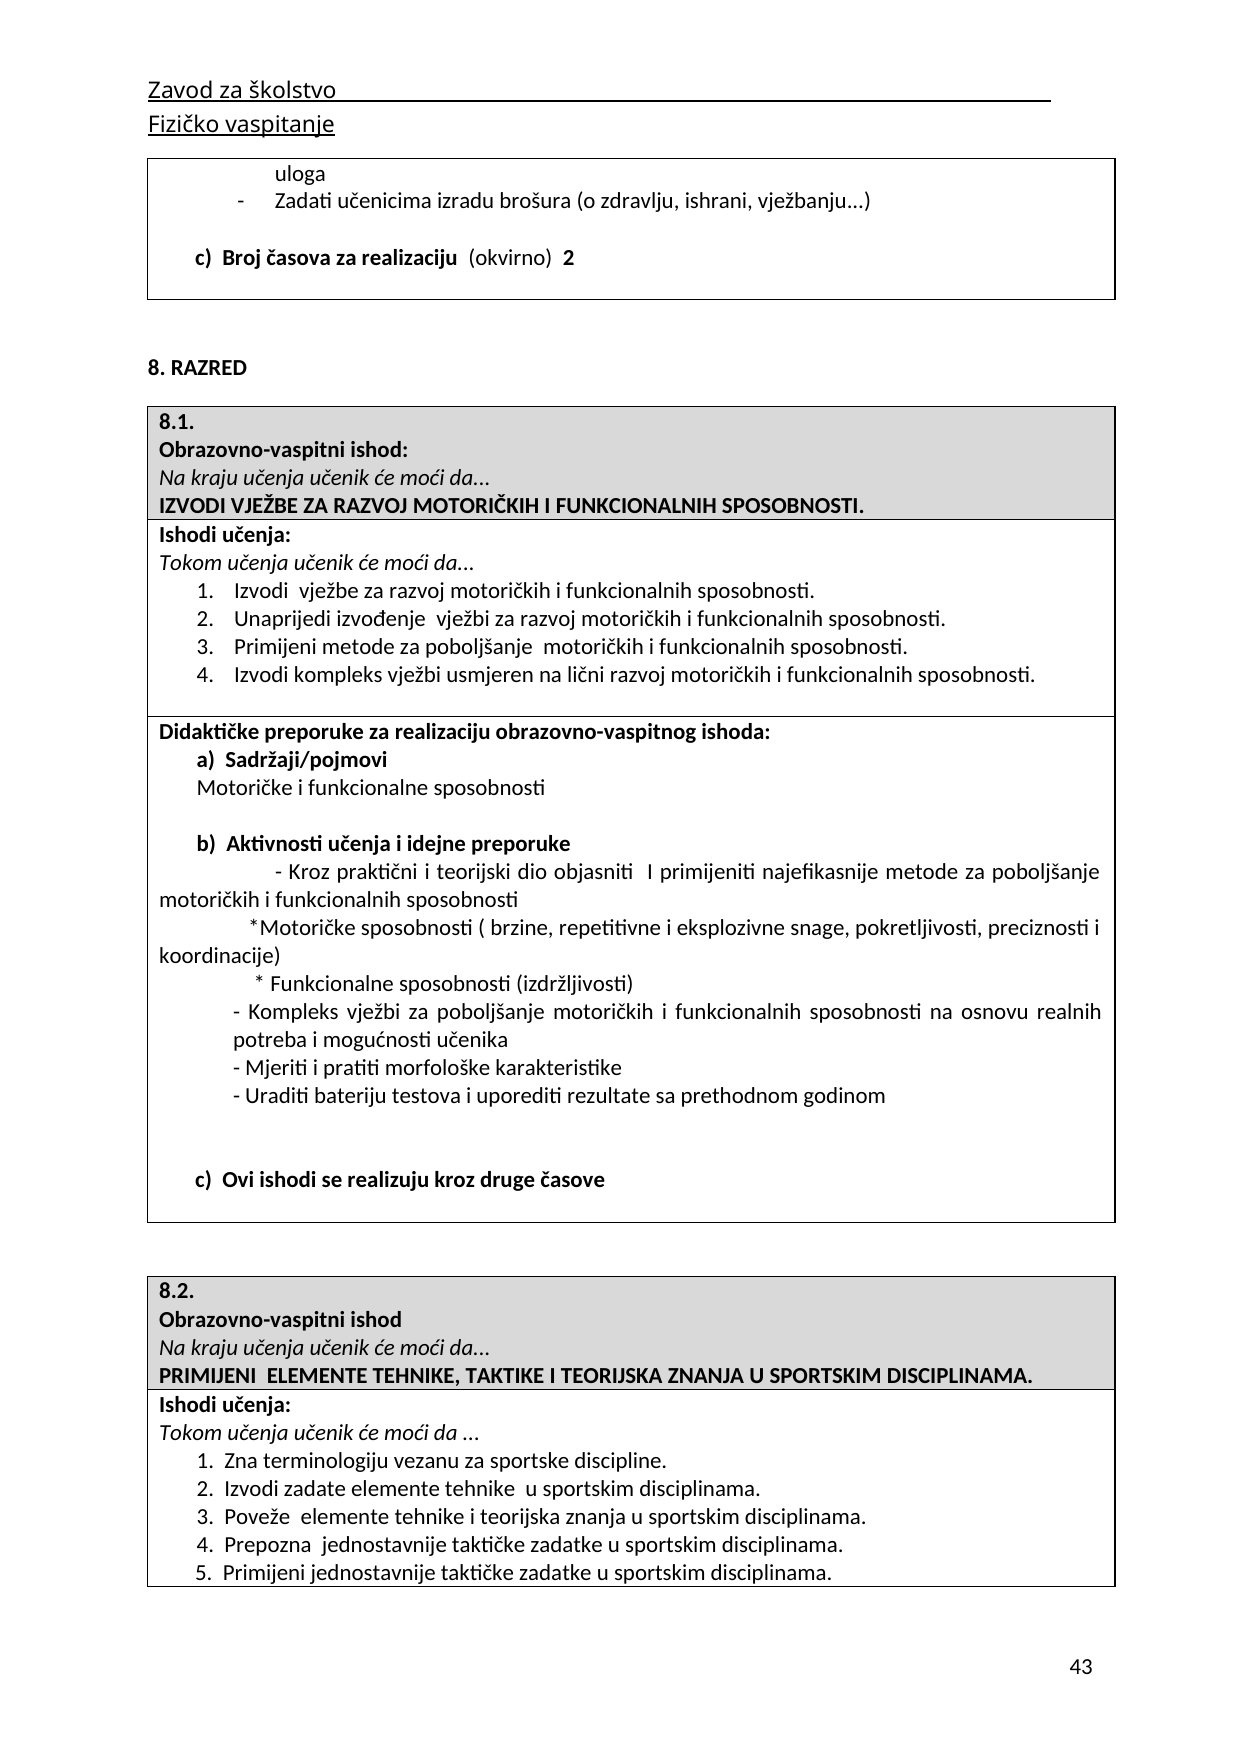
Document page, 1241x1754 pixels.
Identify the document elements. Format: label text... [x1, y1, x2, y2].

table_header 8.2. Obrazovno-vaspitni ishod Na kraju učenja učenik će moći da... PRIMIJENI ELEMENTE TEHNIKE, TAKTIKE I TEORIJSKA ZNANJA U SPORTSKIM DISCIPLINAMA. [148, 1277, 1114, 1389]
table_header 8.1. Obrazovno-vaspitni ishod: Na kraju učenja učenik će moći da... IZVODI VJEŽBE ZA RAZVOJ MOTORIČKIH I FUNKCIONALNIH SPOSOBNOSTI. [148, 407, 1114, 519]
table_cell Ishodi učenja: Tokom učenja učenik će moći da... Izvodi vježbe za razvoj motoričkih i funkcionalnih sposobnosti. Unaprijedi izvođenje vježbi za razvoj motoričkih i funkcionalnih sposobnosti. Primijeni metode za poboljšanje motoričkih i funkcionalnih sposobnosti. Izvodi kompleks vježbi usmjeren na lični razvoj motoričkih i funkcionalnih sposobnosti. [148, 520, 1114, 716]
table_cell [148, 1390, 1114, 1586]
table_cell Didaktičke preporuke za realizaciju obrazovno-vaspitnog ishoda: a) Sadržaji/pojmovi Motoričke i funkcionalne sposobnosti b) Aktivnosti učenja i idejne preporuke - Kroz praktični i teorijski dio objasniti I primijeniti najefikasnije metode za poboljšanje motoričkih i funkcionalnih sposobnosti *Motoričke sposobnosti ( brzine, repetitivne i eksplozivne snage, pokretljivosti, preciznosti i koordinacije) * Funkcionalne sposobnosti (izdržljivosti) - Kompleks vježbi za poboljšanje motoričkih i funkcionalnih sposobnosti na osnovu realnih potreba i mogućnosti učenika - Mjeriti i pratiti morfološke karakteristike - Uraditi bateriju testova i uporediti rezultate sa prethodnom godinom c) Ovi ishodi se realizuju kroz druge časove [148, 717, 1114, 1222]
text 8. RAZRED [148, 353, 1092, 381]
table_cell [148, 159, 1114, 299]
